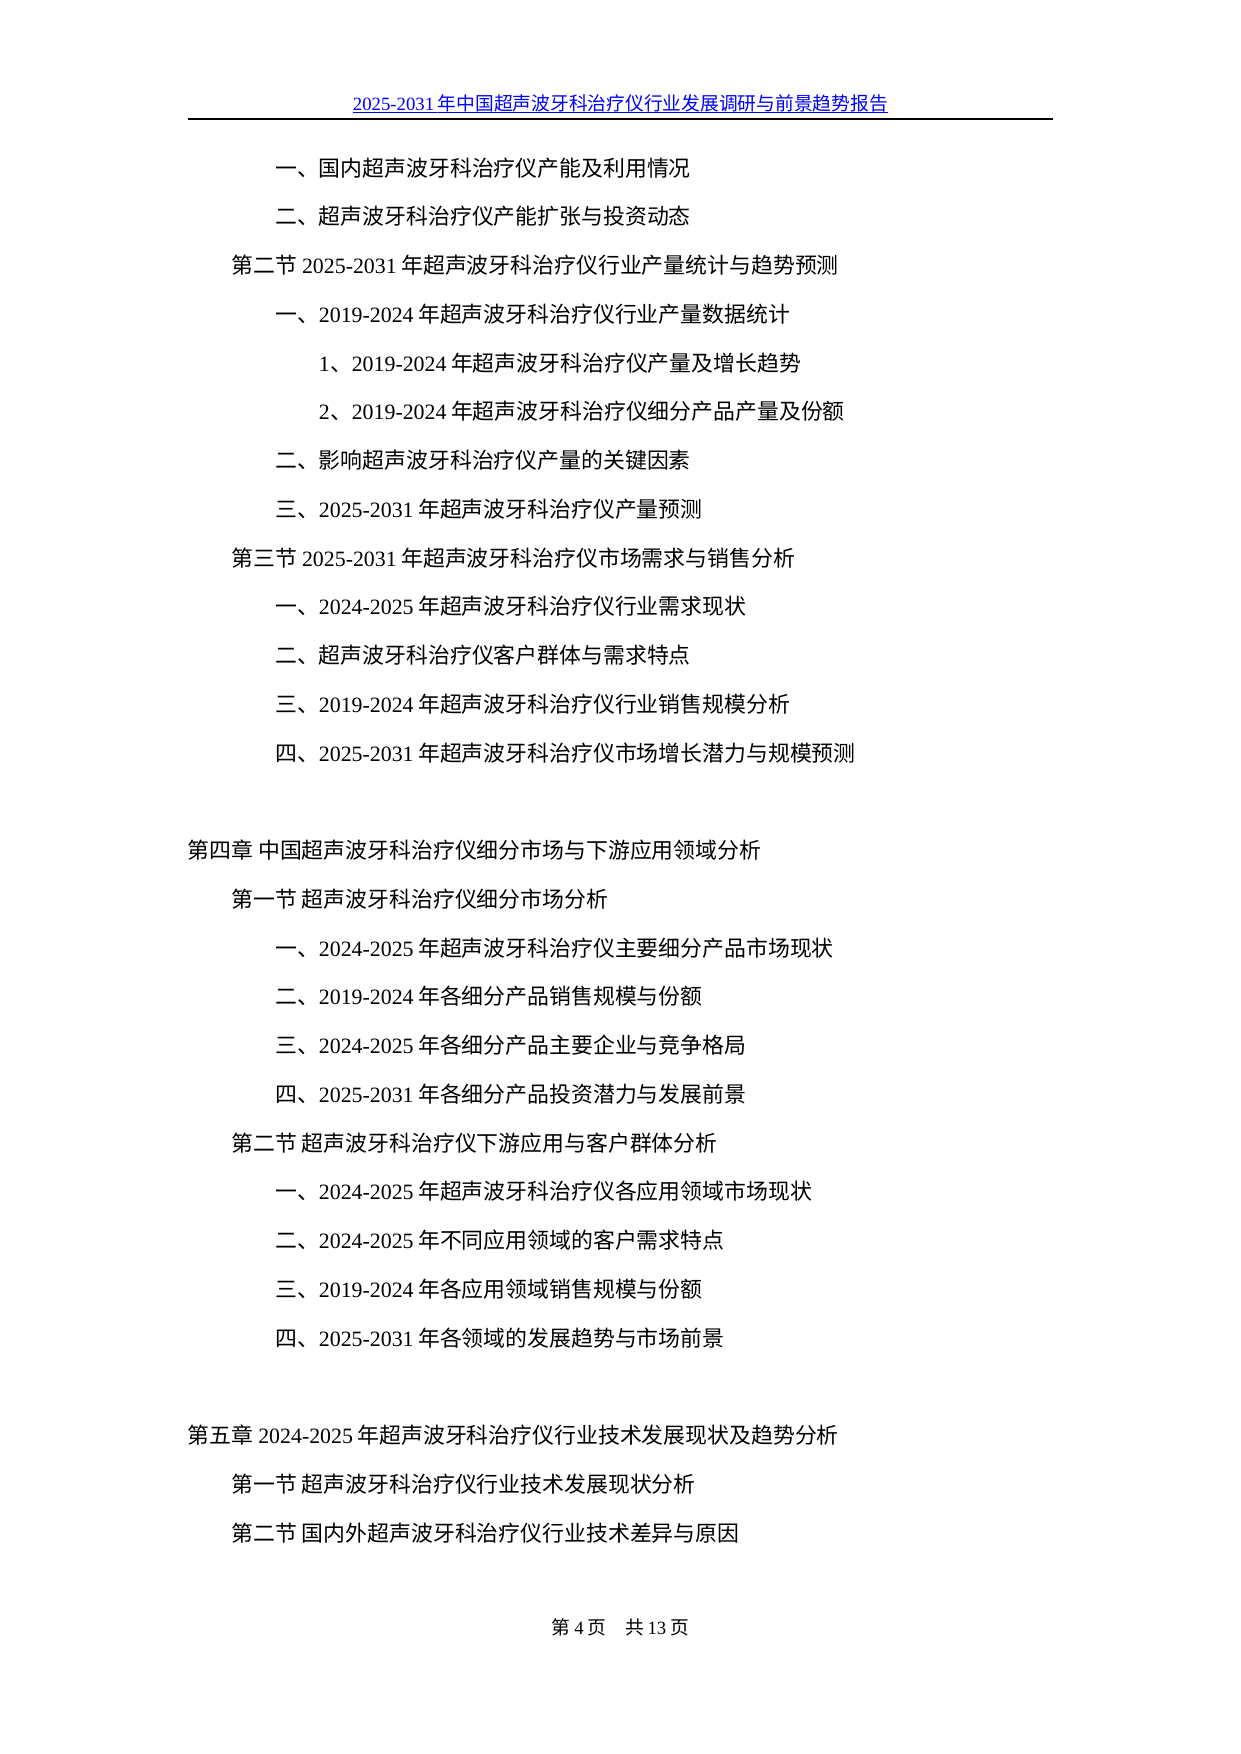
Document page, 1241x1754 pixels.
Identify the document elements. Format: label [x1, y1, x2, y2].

text [187, 150, 1053, 1548]
